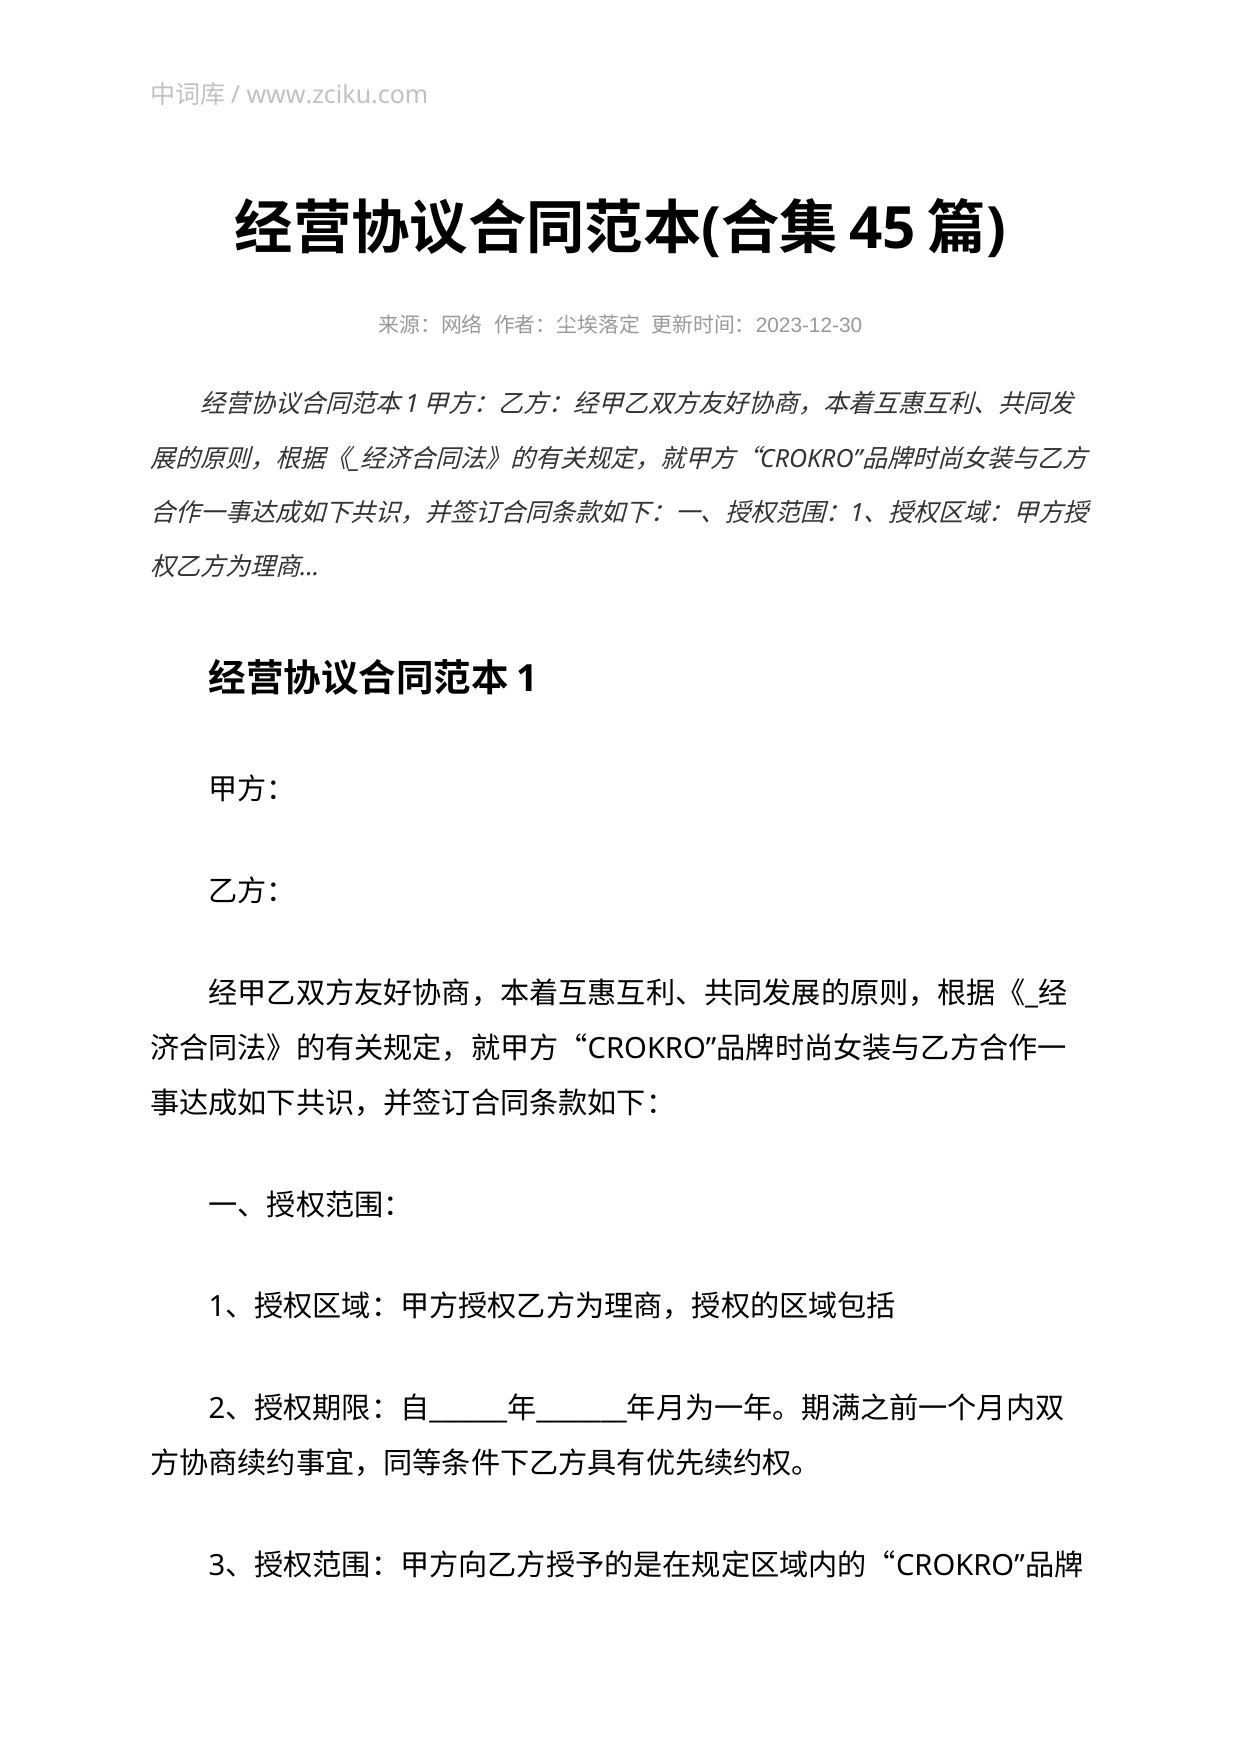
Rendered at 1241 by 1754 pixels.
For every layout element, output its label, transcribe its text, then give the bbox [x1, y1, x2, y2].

text 1、授权区域：甲方授权乙方为理商，授权的区域包括 [150, 1283, 1090, 1325]
text 乙方： [150, 867, 1090, 910]
text 2、授权期限：自______年_______年月为一年。期满之前一个月内双方协商续约事宜，同等条件下乙方具有优先续约权。 [150, 1385, 1090, 1482]
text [150, 1542, 1090, 1584]
text 经甲乙双方友好协商，本着互惠互利、共同发展的原则，根据《_经济合同法》的有关规定，就甲方“CROKRO”品牌时尚女装与乙方合作一事达成如下共识，并签订合同条款如下： [150, 969, 1090, 1122]
text 一、授权范围： [150, 1181, 1090, 1223]
text 经营协议合同范本1 [150, 648, 1090, 703]
text 甲方： [150, 766, 1090, 808]
text 来源：网络 作者：尘埃落定 更新时间：2023-12-30 [150, 313, 1090, 337]
subtitle 经营协议合同范本(合集45篇) [150, 181, 1090, 266]
text 经营协议合同范本1甲方：乙方：经甲乙双方友好协商，本着互惠互利、共同发展的原则，根据《_经济合同法》的有关规定，就甲方“CROKRO”品牌时尚女装与乙方合作一事达成如下共识，并签订合同条款如下：一、授权范围：1、授权区域：甲方授权乙方为理商... [150, 384, 1090, 583]
